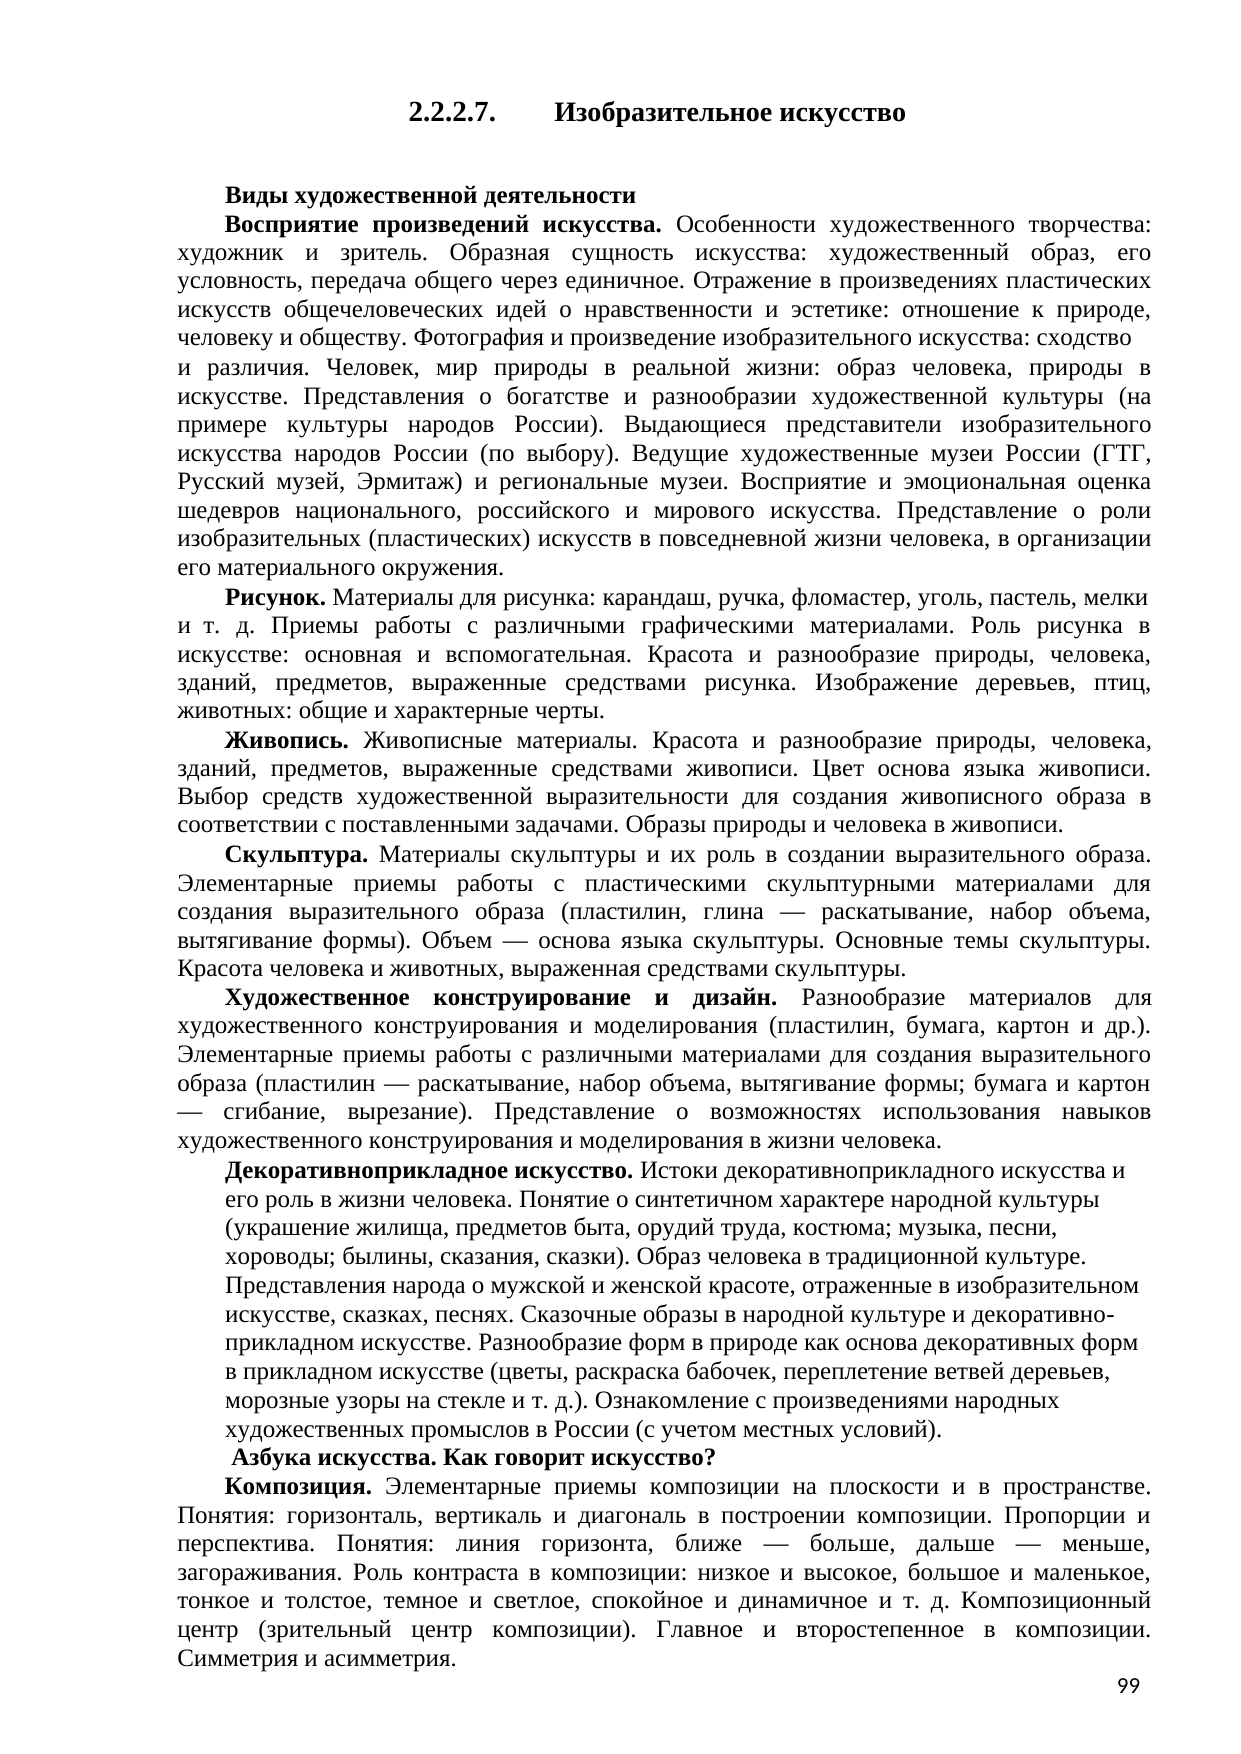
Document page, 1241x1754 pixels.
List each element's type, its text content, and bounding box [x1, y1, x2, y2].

text Восприятие произведений искусства. Особенности художественного творчества: художник и зритель. Образная сущность искусства: художественный образ, его условность, передача общего через единичное. Отражение в произведениях пластических искусств общечеловеческих идей о нравственности и эстетике: отношение к природе, человеку и обществу. Фотография и произведение изобразительного искусства: сходство [177, 210, 1152, 351]
text Рисунок. Материалы для рисунка: карандаш, ручка, фломастер, уголь, пастель, мелки [225, 582, 1152, 611]
text Композиция. Элементарные приемы композиции на плоскости и в пространстве. Понятия: горизонталь, вертикаль и диагональ в построении композиции. Пропорции и перспектива. Понятия: линия горизонта, ближе — больше, дальше — меньше, загораживания. Роль контраста в композиции: низкое и высокое, большое и маленькое, тонкое и толстое, темное и светлое, спокойное и динамичное и т. д. Композиционный центр (зрительный центр композиции). Главное и второстепенное в композиции. Симметрия и асимметрия. [177, 1472, 1152, 1671]
text 99 [1117, 1671, 1152, 1699]
text 2.2.2.7. Изобразительное искусство [408, 94, 1152, 127]
list т. д. Приемы работы с различными графическими материалами. Роль рисунка в искусстве: основная и вспомогательная. Красота и разнообразие природы, человека, зданий, предметов, выраженные средствами рисунка. Изображение деревьев, птиц, животных: общие и характерные черты. [177, 611, 1152, 724]
text Декоративно­прикладное искусство. Истоки декоративно­прикладного искусства и его роль в жизни человека. Понятие о синтетичном характере народной культуры (украшение жилища, предметов быта, орудий труда, костюма; музыка, песни, хороводы; былины, сказания, сказки). Образ человека в традиционной культуре. Представления народа о мужской и женской красоте, отраженные в изобразительном искусстве, сказках, песнях. Сказочные образы в народной культуре и декоративно­прикладном искусстве. Разнообразие форм в природе как основа декоративных форм в прикладном искусстве (цветы, раскраска бабочек, переплетение ветвей деревьев, морозные узоры на стекле и т. д.). Ознакомление с произведениями народных художественных промыслов в России (с учетом местных условий). [225, 1155, 1152, 1442]
text Виды художественной деятельности [225, 180, 1152, 209]
text Живопись. Живописные материалы. Красота и разнообразие природы, человека, зданий, предметов, выраженные средствами живописи. Цвет основа языка живописи. Выбор средств художественной выразительности для создания живописного образа в соответствии с поставленными задачами. Образы природы и человека в живописи. [177, 726, 1152, 838]
list различия. Человек, мир природы в реальной жизни: образ человека, природы в искусстве. Представления о богатстве и разнообразии художественной культуры (на примере культуры народов России). Выдающиеся представители изобразительного искусства народов России (по выбору). Ведущие художественные музеи России (ГТГ, Русский музей, Эрмитаж) и региональные музеи. Восприятие и эмоциональная оценка шедевров национального, российского и мирового искусства. Представление о роли изобразительных (пластических) искусств в повседневной жизни человека, в организации его материального окружения. [177, 352, 1152, 581]
text Скульптура. Материалы скульптуры и их роль в создании выразительного образа. Элементарные приемы работы с пластическими скульптурными материалами для создания выразительного образа (пластилин, глина — раскатывание, набор объема, вытягивание формы). Объем — основа языка скульптуры. Основные темы скульптуры. Красота человека и животных, выраженная средствами скульптуры. [177, 840, 1152, 982]
text Азбука искусства. Как говорит искусство? [225, 1442, 1152, 1471]
text Художественное конструирование и дизайн. Разнообразие материалов для художественного конструирования и моделирования (пластилин, бумага, картон и др.). Элементарные приемы работы с различными материалами для создания выразительного образа (пластилин — раскатывание, набор объема, вытягивание формы; бумага и картон — сгибание, вырезание). Представление о возможностях использования навыков художественного конструирования и моделирования в жизни человека. [177, 982, 1152, 1153]
